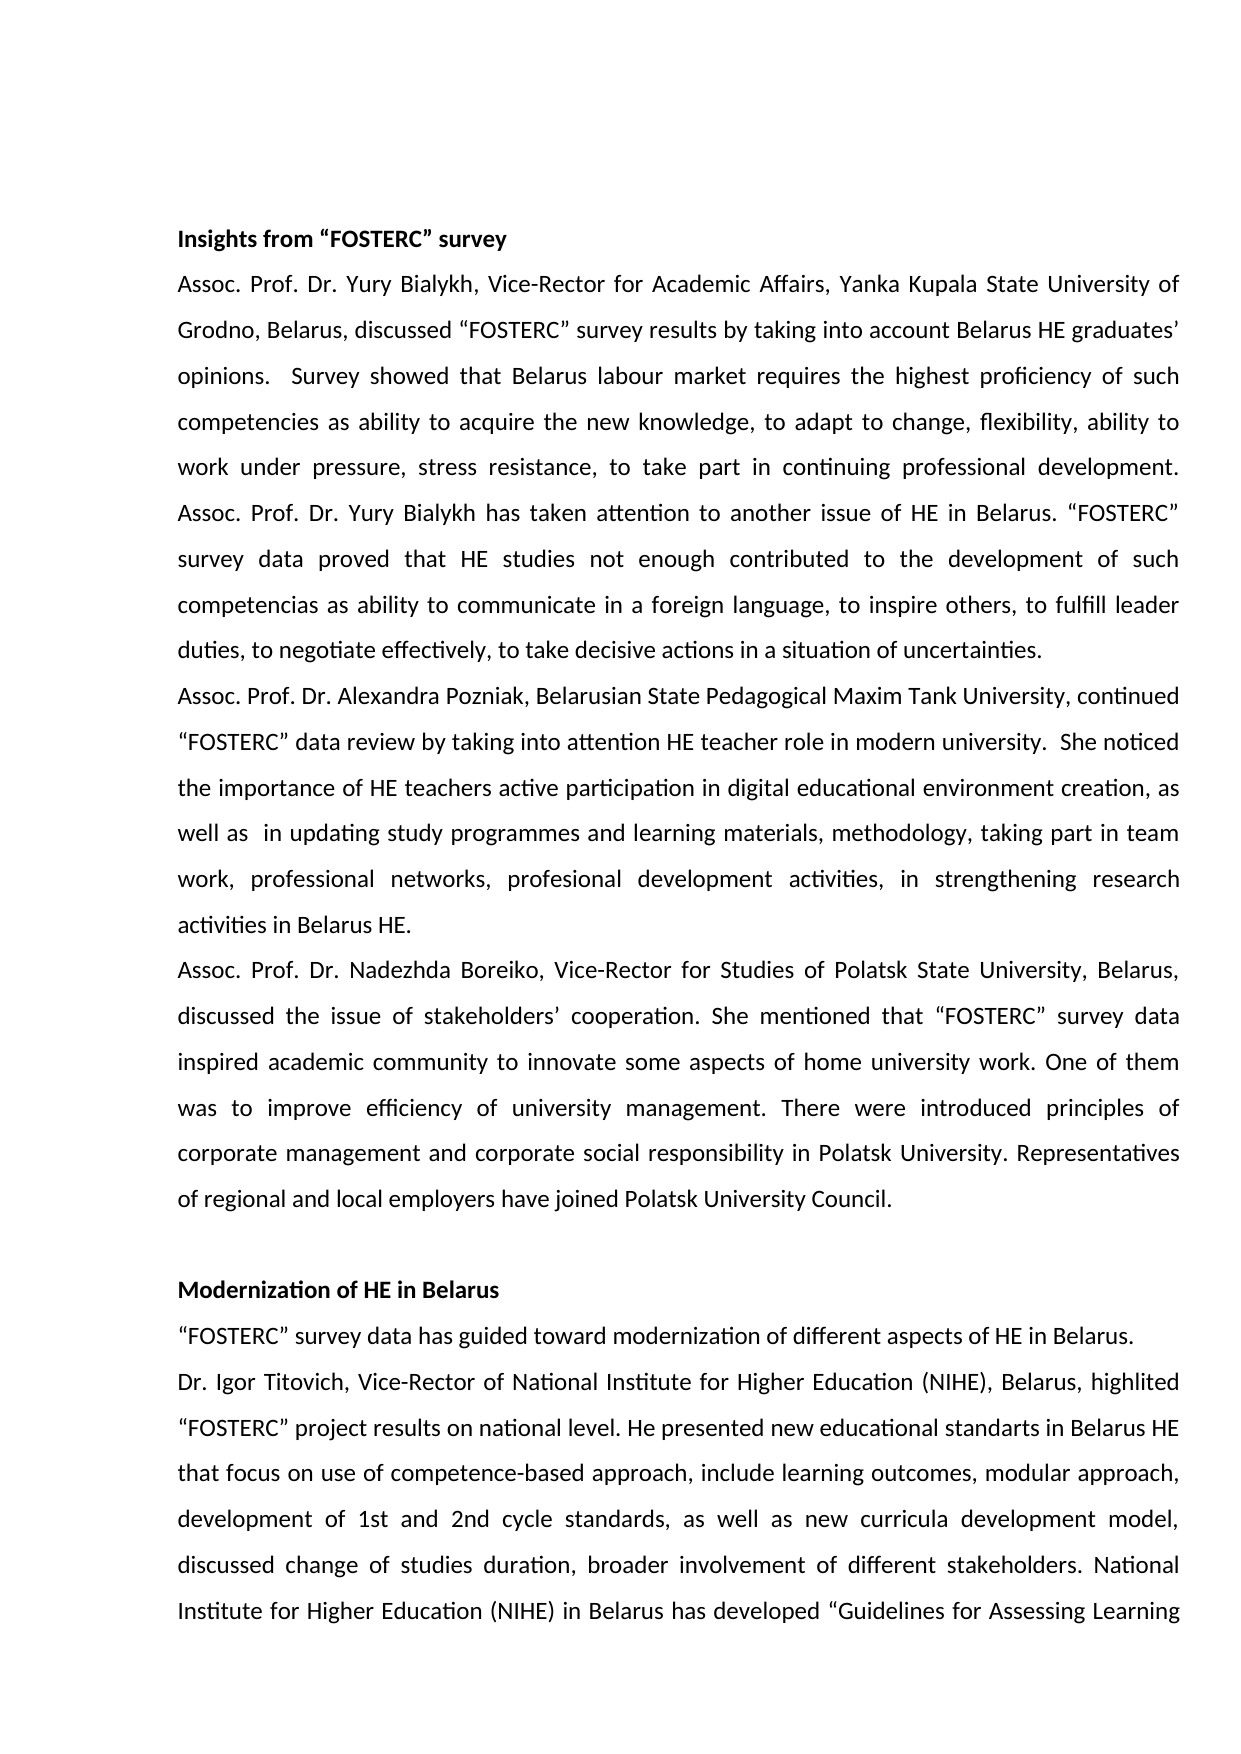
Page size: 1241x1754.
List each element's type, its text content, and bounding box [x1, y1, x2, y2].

text Assoc. Prof. Dr. Alexandra Pozniak, Belarusian State Pedagogical Maxim Tank University, continued “FOSTERC” data review by taking into attention HE teacher role in modern university. She noticed the importance of HE teachers active participation in digital educational environment creation, as well as in updating study programmes and learning materials, methodology, taking part in team work, professional networks, profesional development activities, in strengthening research activities in Belarus HE. [177, 680, 1181, 939]
text Assoc. Prof. Dr. Nadezhda Boreiko, Vice-Rector for Studies of Polatsk State University, Belarus, discussed the issue of stakeholders’ cooperation. She mentioned that “FOSTERC” survey data inspired academic community to innovate some aspects of home university work. One of them was to improve efficiency of university management. There were introduced principles of corporate management and corporate social responsibility in Polatsk University. Representatives of regional and local employers have joined Polatsk University Council. [177, 954, 1181, 1214]
text Assoc. Prof. Dr. Yury Bialykh, Vice-Rector for Academic Affairs, Yanka Kupala State University of Grodno, Belarus, discussed “FOSTERC” survey results by taking into account Belarus HE graduates’ opinions. Survey showed that Belarus labour market requires the highest proficiency of such competencies as ability to acquire the new knowledge, to adapt to change, flexibility, ability to work under pressure, stress resistance, to take part in continuing professional development. Assoc. Prof. Dr. Yury Bialykh has taken attention to another issue of HE in Belarus. “FOSTERC” survey data proved that HE studies not enough contributed to the development of such competencias as ability to communicate in a foreign language, to inspire others, to fulfill leader duties, to negotiate effectively, to take decisive actions in a situation of uncertainties. [177, 269, 1181, 665]
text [177, 1366, 1181, 1625]
text “FOSTERC” survey data has guided toward modernization of different aspects of HE in Belarus. [177, 1320, 1181, 1351]
text Modernization of HE in Belarus [177, 1275, 1181, 1305]
text Insights from “FOSTERC” survey [177, 223, 1181, 253]
